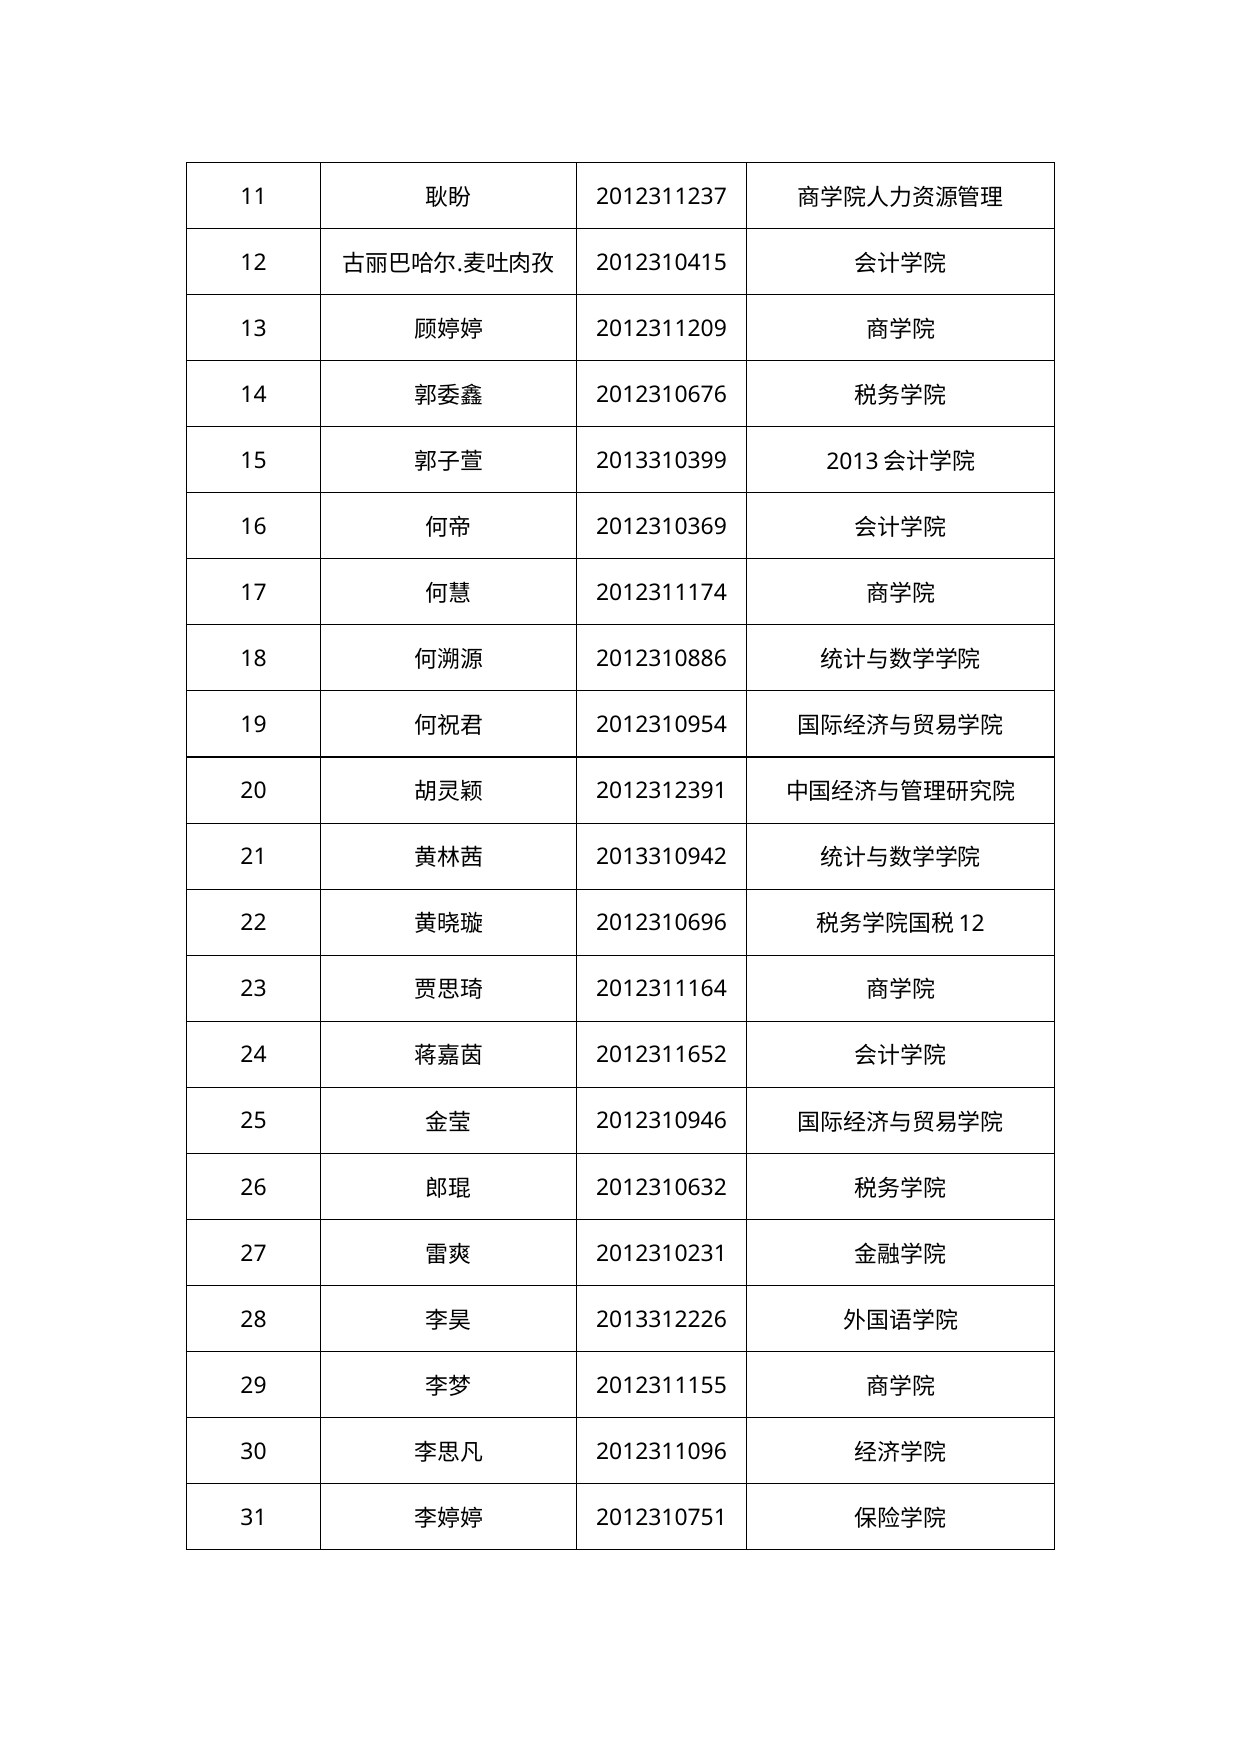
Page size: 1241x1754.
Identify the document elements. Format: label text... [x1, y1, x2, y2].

table_cell 2012312391 [577, 758, 746, 822]
table_cell 2012310676 [577, 361, 746, 426]
table_cell 22 [187, 890, 320, 954]
table_cell 15 [187, 427, 320, 492]
table_cell 会计学院 [747, 1022, 1054, 1087]
table_cell 统计与数学学院 [747, 625, 1054, 690]
table_cell 雷爽 [321, 1220, 576, 1285]
table_cell 李思凡 [321, 1418, 576, 1483]
table_cell 李昊 [321, 1286, 576, 1351]
table_cell 胡灵颖 [321, 758, 576, 822]
table_cell 古丽巴哈尔.麦吐肉孜 [321, 229, 576, 294]
table_cell 税务学院 [747, 1154, 1054, 1219]
table_cell 黄晓璇 [321, 890, 576, 954]
table_cell 2012311096 [577, 1418, 746, 1483]
table_cell 2013312226 [577, 1286, 746, 1351]
table_cell 外国语学院 [747, 1286, 1054, 1351]
table_cell 何溯源 [321, 625, 576, 690]
table_cell 18 [187, 625, 320, 690]
table_cell 商学院 [747, 295, 1054, 360]
table_cell 23 [187, 956, 320, 1021]
table_cell 2013310399 [577, 427, 746, 492]
table_cell 2013会计学院 [747, 427, 1054, 492]
table_cell 税务学院国税12 [747, 890, 1054, 954]
table_cell 中国经济与管理研究院 [747, 758, 1054, 822]
table_cell 蒋嘉茵 [321, 1022, 576, 1087]
table_cell 2012310632 [577, 1154, 746, 1219]
table_cell 28 [187, 1286, 320, 1351]
table_cell 黄林茜 [321, 824, 576, 888]
table_cell 31 [187, 1484, 320, 1549]
table_cell 11 [187, 163, 320, 228]
table_cell 2012311174 [577, 559, 746, 624]
table_cell 李梦 [321, 1352, 576, 1417]
table_cell 统计与数学学院 [747, 824, 1054, 888]
table_cell 经济学院 [747, 1418, 1054, 1483]
table_cell 17 [187, 559, 320, 624]
table_cell 李婷婷 [321, 1484, 576, 1549]
table_cell 何祝君 [321, 691, 576, 756]
table_cell 27 [187, 1220, 320, 1285]
table_cell 2012311652 [577, 1022, 746, 1087]
table_cell 郭委鑫 [321, 361, 576, 426]
table_cell 16 [187, 493, 320, 558]
table_cell 2012310886 [577, 625, 746, 690]
table_cell 30 [187, 1418, 320, 1483]
table_cell 商学院人力资源管理 [747, 163, 1054, 228]
table_cell 何帝 [321, 493, 576, 558]
table_cell 14 [187, 361, 320, 426]
table_cell 2012310946 [577, 1088, 746, 1153]
table_cell 2012311237 [577, 163, 746, 228]
table_cell 20 [187, 758, 320, 822]
table_cell 商学院 [747, 559, 1054, 624]
table_cell 商学院 [747, 956, 1054, 1021]
table_cell 郭子萱 [321, 427, 576, 492]
table_cell 29 [187, 1352, 320, 1417]
table_cell 耿盼 [321, 163, 576, 228]
table_cell 2012311209 [577, 295, 746, 360]
table_cell 2012310415 [577, 229, 746, 294]
table_cell 25 [187, 1088, 320, 1153]
table_cell 会计学院 [747, 229, 1054, 294]
table_cell 26 [187, 1154, 320, 1219]
table_cell 税务学院 [747, 361, 1054, 426]
table_cell 12 [187, 229, 320, 294]
table_cell 13 [187, 295, 320, 360]
table_cell 2012311164 [577, 956, 746, 1021]
table_cell 2012310751 [577, 1484, 746, 1549]
table_cell 国际经济与贸易学院 [747, 1088, 1054, 1153]
table_cell 金莹 [321, 1088, 576, 1153]
table_cell 21 [187, 824, 320, 888]
table_cell 19 [187, 691, 320, 756]
table_cell 会计学院 [747, 493, 1054, 558]
table_cell 2013310942 [577, 824, 746, 888]
table_cell 2012310231 [577, 1220, 746, 1285]
table_cell 郎琨 [321, 1154, 576, 1219]
table_cell 何慧 [321, 559, 576, 624]
table_cell 2012310696 [577, 890, 746, 954]
table_cell 2012310369 [577, 493, 746, 558]
table_cell 顾婷婷 [321, 295, 576, 360]
table_cell 保险学院 [747, 1484, 1054, 1549]
table_cell 商学院 [747, 1352, 1054, 1417]
table_cell 金融学院 [747, 1220, 1054, 1285]
table_cell 24 [187, 1022, 320, 1087]
table_cell 2012310954 [577, 691, 746, 756]
table_cell 贾思琦 [321, 956, 576, 1021]
table_cell 国际经济与贸易学院 [747, 691, 1054, 756]
table_cell 2012311155 [577, 1352, 746, 1417]
